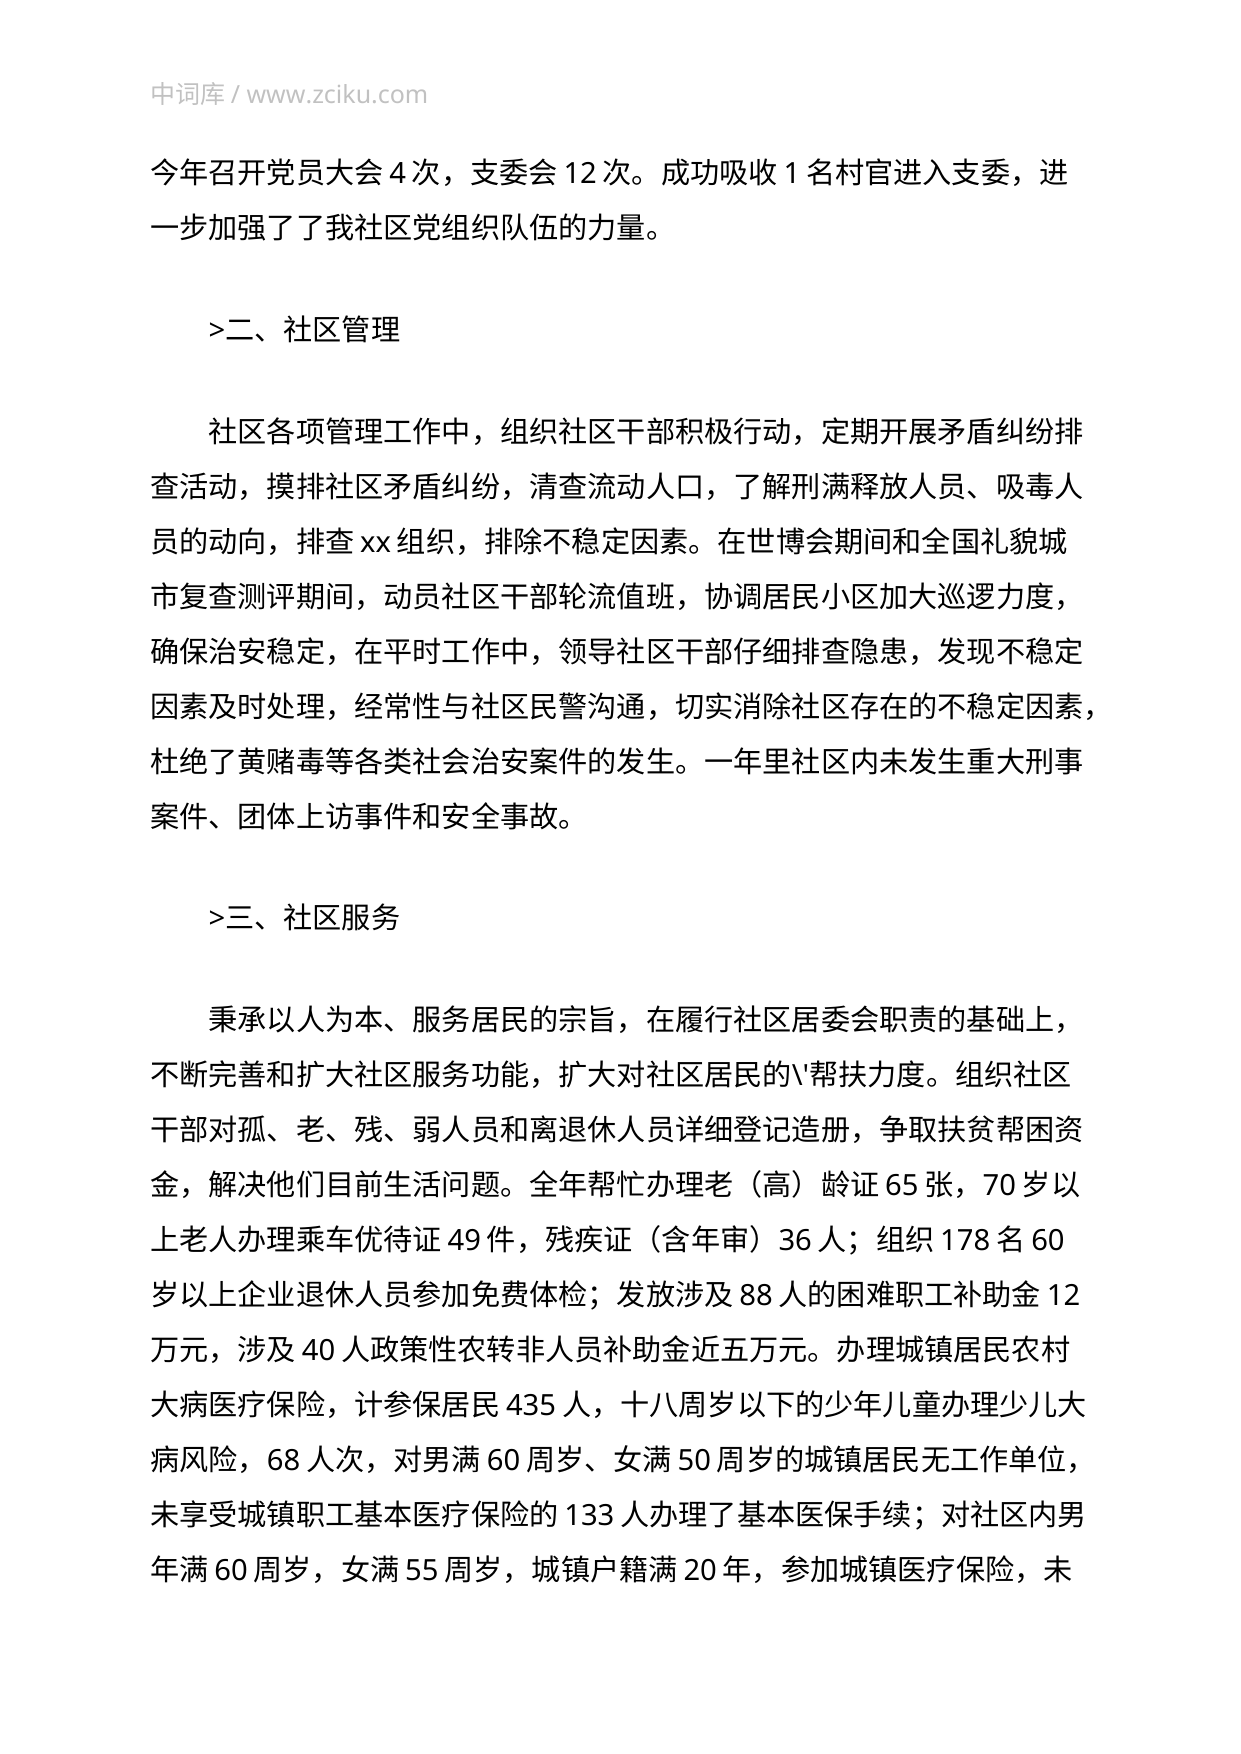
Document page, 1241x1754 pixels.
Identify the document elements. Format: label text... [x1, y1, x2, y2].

text >二、社区管理 [150, 307, 1090, 349]
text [150, 997, 1090, 1589]
text >三、社区服务 [150, 895, 1090, 937]
text 社区各项管理工作中，组织社区干部积极行动，定期开展矛盾纠纷排查活动，摸排社区矛盾纠纷，清查流动人口，了解刑满释放人员、吸毒人员的动向，排查xx组织，排除不稳定因素。在世博会期间和全国礼貌城市复查测评期间，动员社区干部轮流值班，协调居民小区加大巡逻力度，确保治安稳定，在平时工作中，领导社区干部仔细排查隐患，发现不稳定因素及时处理，经常性与社区民警沟通，切实消除社区存在的不稳定因素，杜绝了黄赌毒等各类社会治安案件的发生。一年里社区内未发生重大刑事案件、团体上访事件和安全事故。 [150, 409, 1090, 835]
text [150, 150, 1090, 247]
